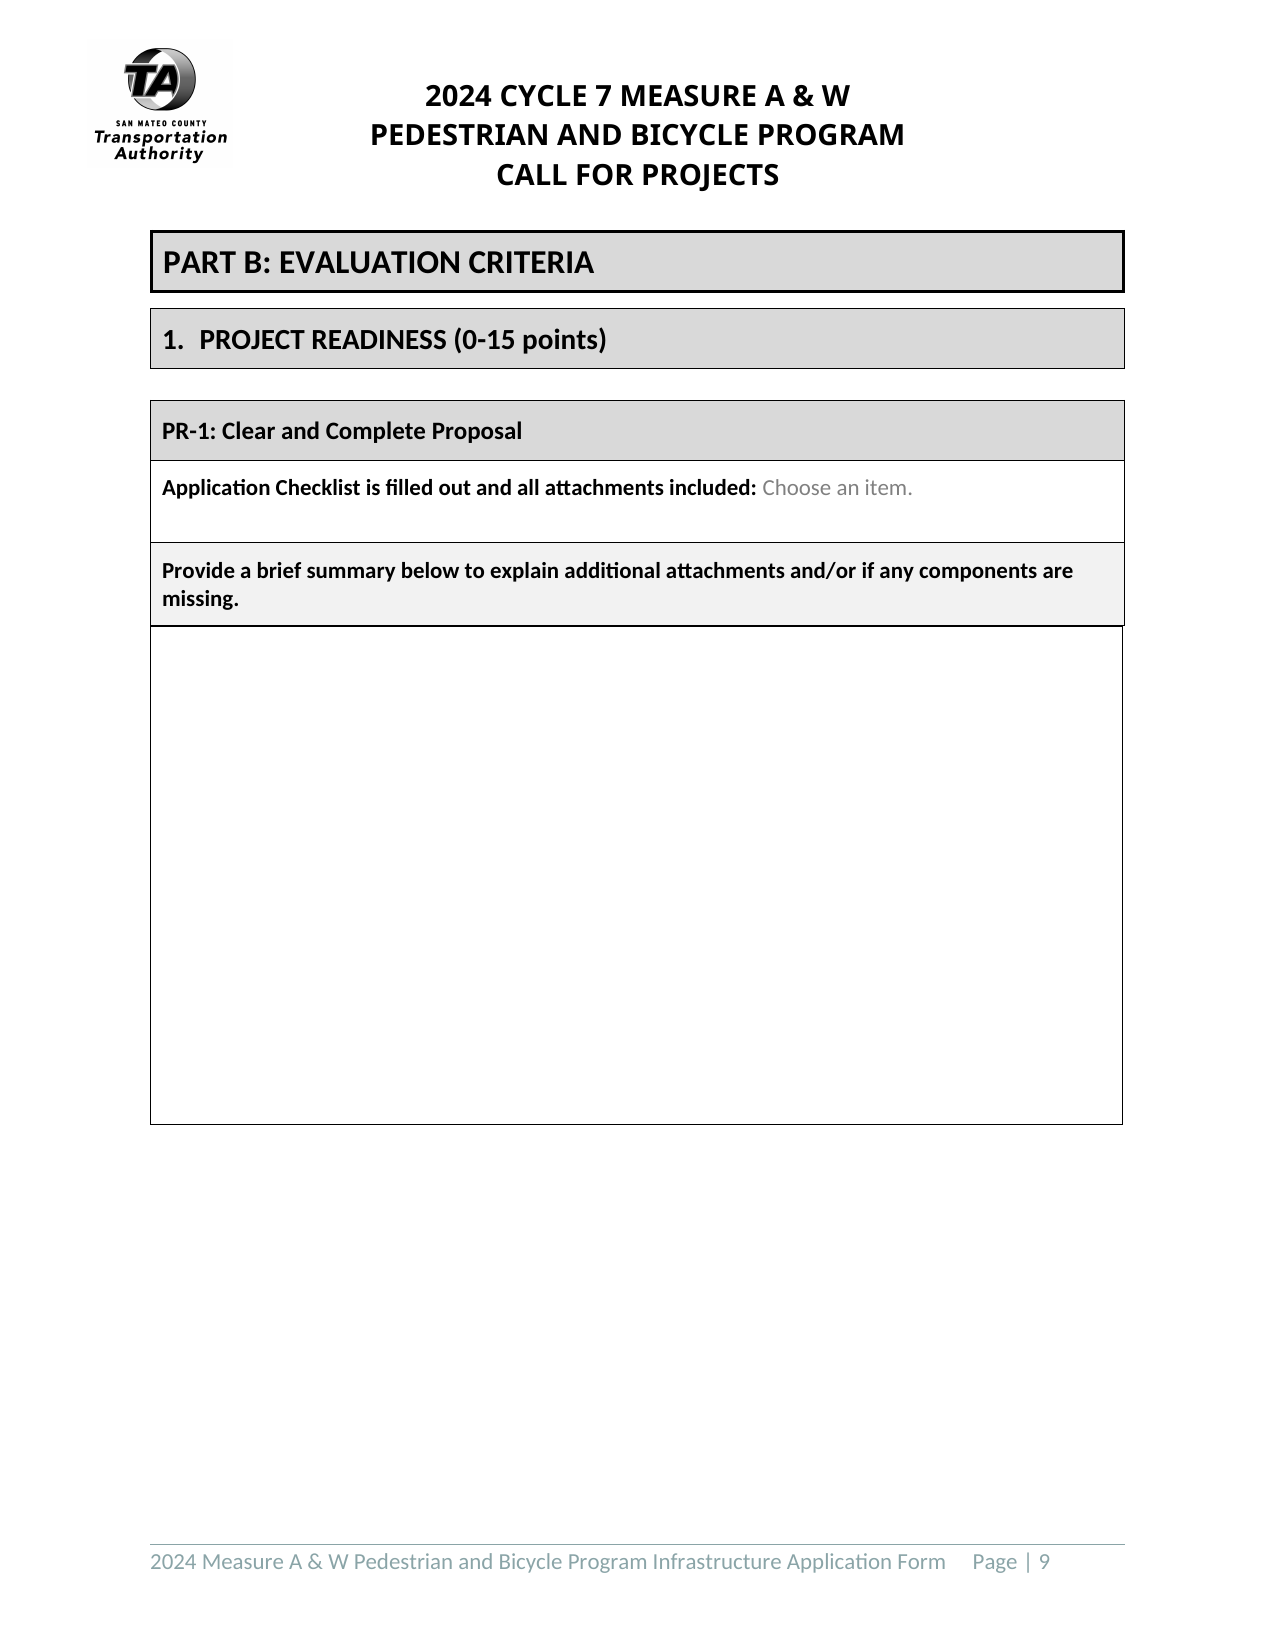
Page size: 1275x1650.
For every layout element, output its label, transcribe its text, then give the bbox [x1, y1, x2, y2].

table_header PROJECT READINESS (0-15 points) [151, 309, 1124, 368]
table_cell Application Checklist is filled out and all attachments included: [151, 461, 1124, 542]
picture [86, 39, 234, 168]
table_cell Provide a brief summary below to explain additional attachments and/or if any components are missing. [151, 543, 1124, 625]
table_header PART B: EVALUATION CRITERIA [153, 233, 1122, 290]
table_header PR-1: Clear and Complete Proposal [151, 401, 1124, 460]
